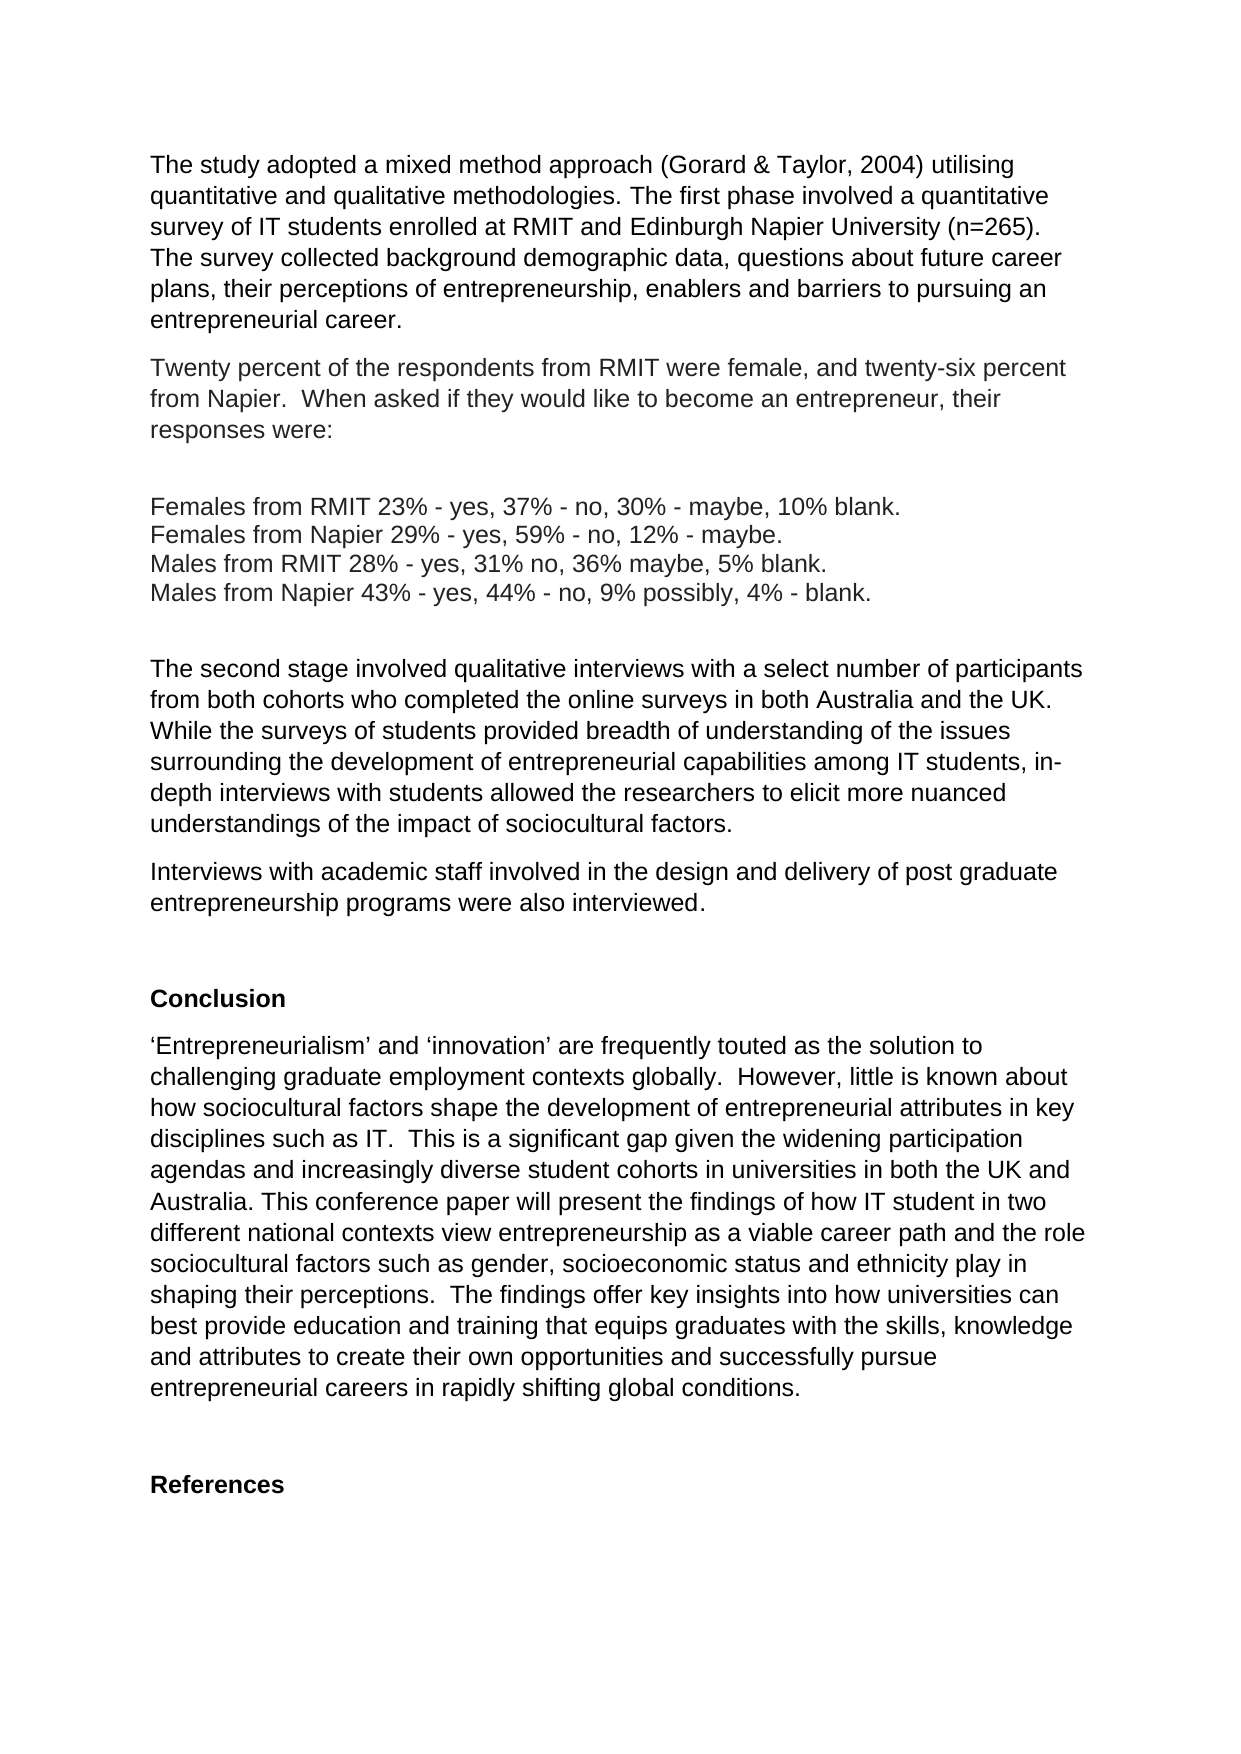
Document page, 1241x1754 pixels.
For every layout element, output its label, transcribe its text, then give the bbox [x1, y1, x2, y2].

text Males from RMIT 28% - yes, 31% no, 36% maybe, 5% blank. [150, 549, 1090, 578]
text The study adopted a mixed method approach (Gorard & Taylor, 2004) utilising quantitative and qualitative methodologies. The first phase involved a quantitative survey of IT students enrolled at RMIT and Edinburgh Napier University (n=265). The survey collected background demographic data, questions about future career plans, their perceptions of entrepreneurship, enablers and barriers to pursuing an entrepreneurial career. [150, 150, 1090, 334]
text ‘Entrepreneurialism’ and ‘innovation’ are frequently touted as the solution to challenging graduate employment contexts globally. However, little is known about how sociocultural factors shape the development of entrepreneurial attributes in key disciplines such as IT. This is a significant gap given the widening participation agendas and increasingly diverse student cohorts in universities in both the UK and Australia. This conference paper will present the findings of how IT student in two different national contexts view entrepreneurship as a viable career path and the role sociocultural factors such as gender, socioeconomic status and ethnicity play in shaping their perceptions. The findings offer key insights into how universities can best provide education and training that equips graduates with the skills, knowledge and attributes to create their own opportunities and successfully pursue entrepreneurial careers in rapidly shifting global conditions. [150, 1031, 1090, 1401]
text The second stage involved qualitative interviews with a select number of participants from both cohorts who completed the online surveys in both Australia and the UK. While the surveys of students provided breadth of understanding of the issues surrounding the development of entrepreneurial capabilities among IT students, in-depth interviews with students allowed the researchers to elicit more nuanced understandings of the impact of sociocultural factors. [150, 654, 1090, 838]
text Twenty percent of the respondents from RMIT were female, and twenty-six percent from Napier. When asked if they would like to become an entrepreneur, their responses were: [150, 353, 1090, 444]
text Females from RMIT 23% - yes, 37% - no, 30% - maybe, 10% blank. [150, 491, 1090, 520]
text Interviews with academic staff involved in the design and delivery of post graduate entrepreneurship programs were also interviewed. [150, 857, 1090, 917]
text Males from Napier 43% - yes, 44% - no, 9% possibly, 4% - blank. [150, 578, 1090, 606]
text Conclusion [150, 983, 1090, 1012]
text References [150, 1470, 1090, 1499]
text Females from Napier 29% - yes, 59% - no, 12% - maybe. [150, 520, 1090, 549]
